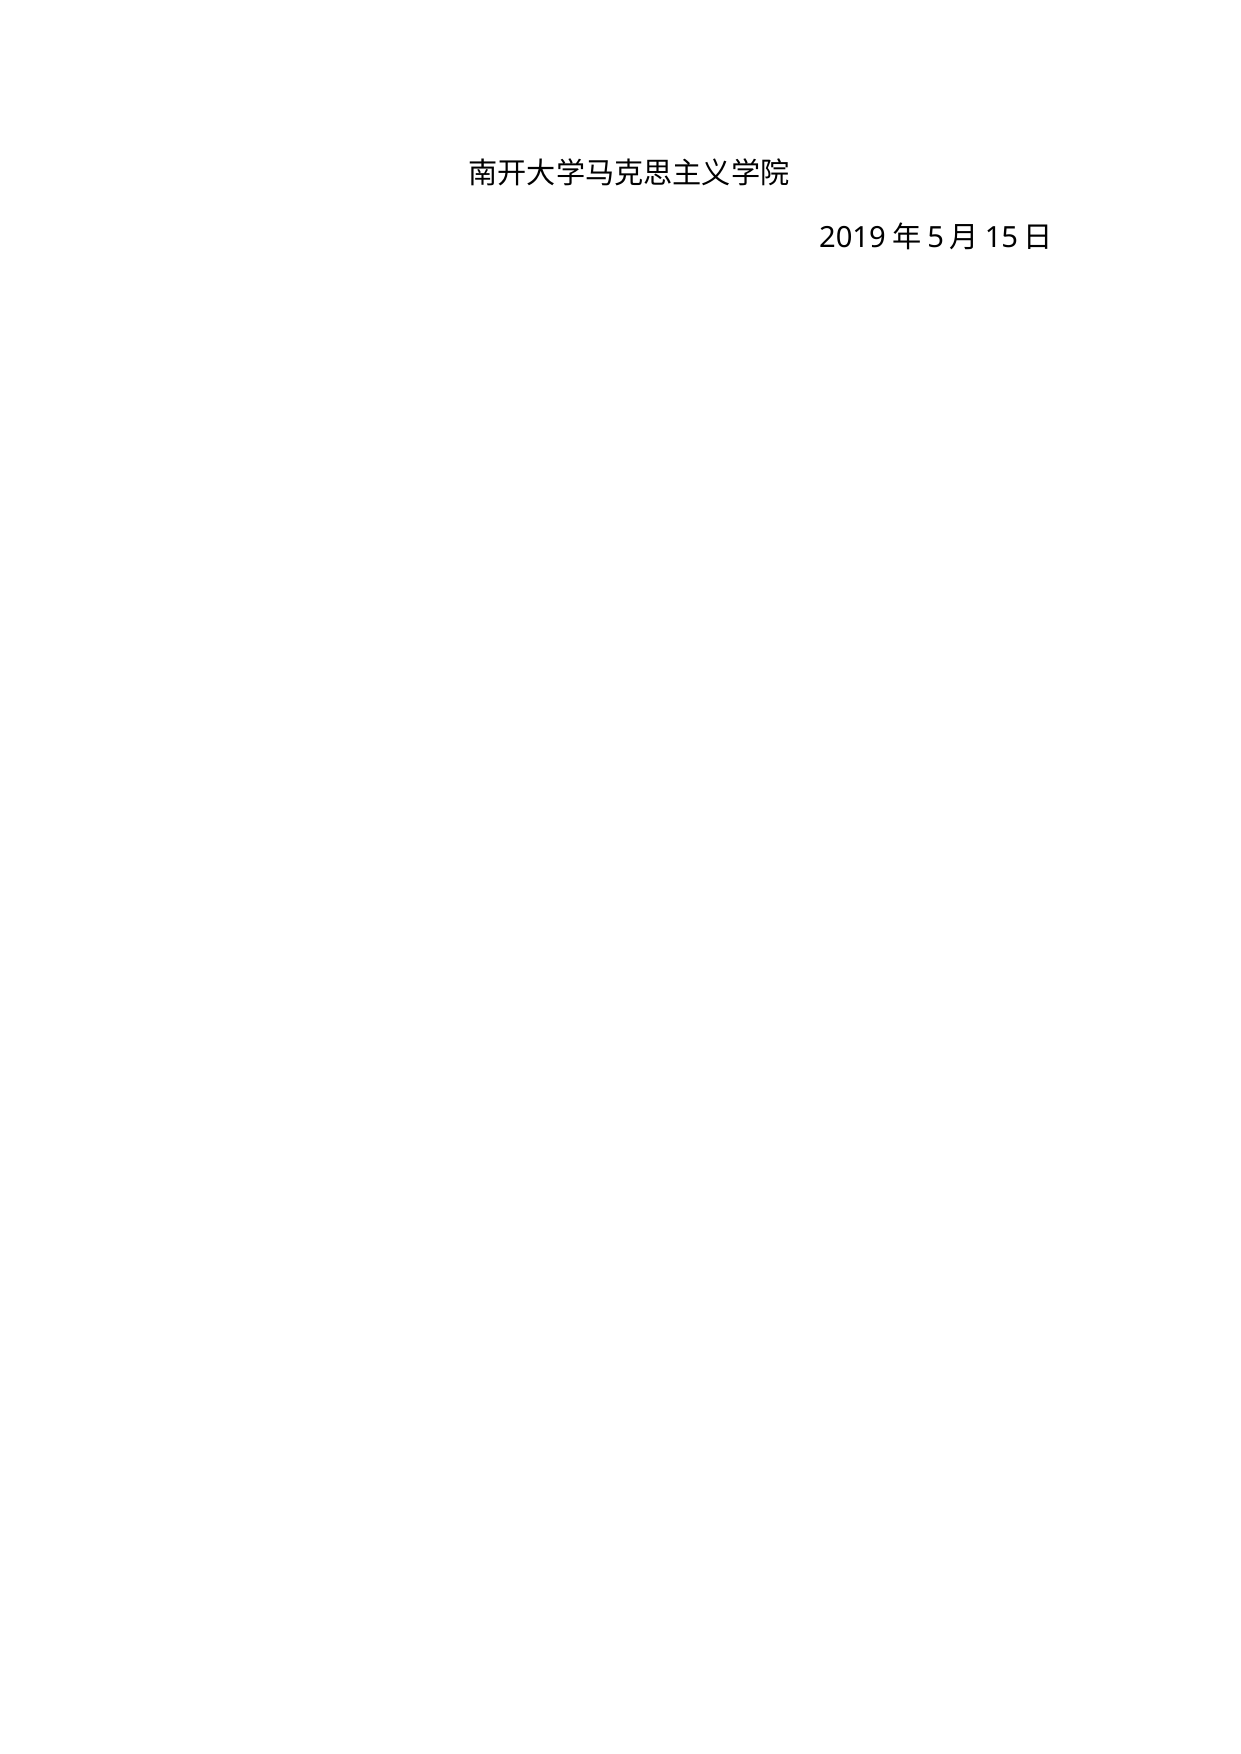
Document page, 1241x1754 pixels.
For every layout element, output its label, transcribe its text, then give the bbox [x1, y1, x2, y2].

text 2019年5月15日 [187, 213, 1053, 256]
text 南开大学马克思主义学院 [187, 150, 1053, 192]
